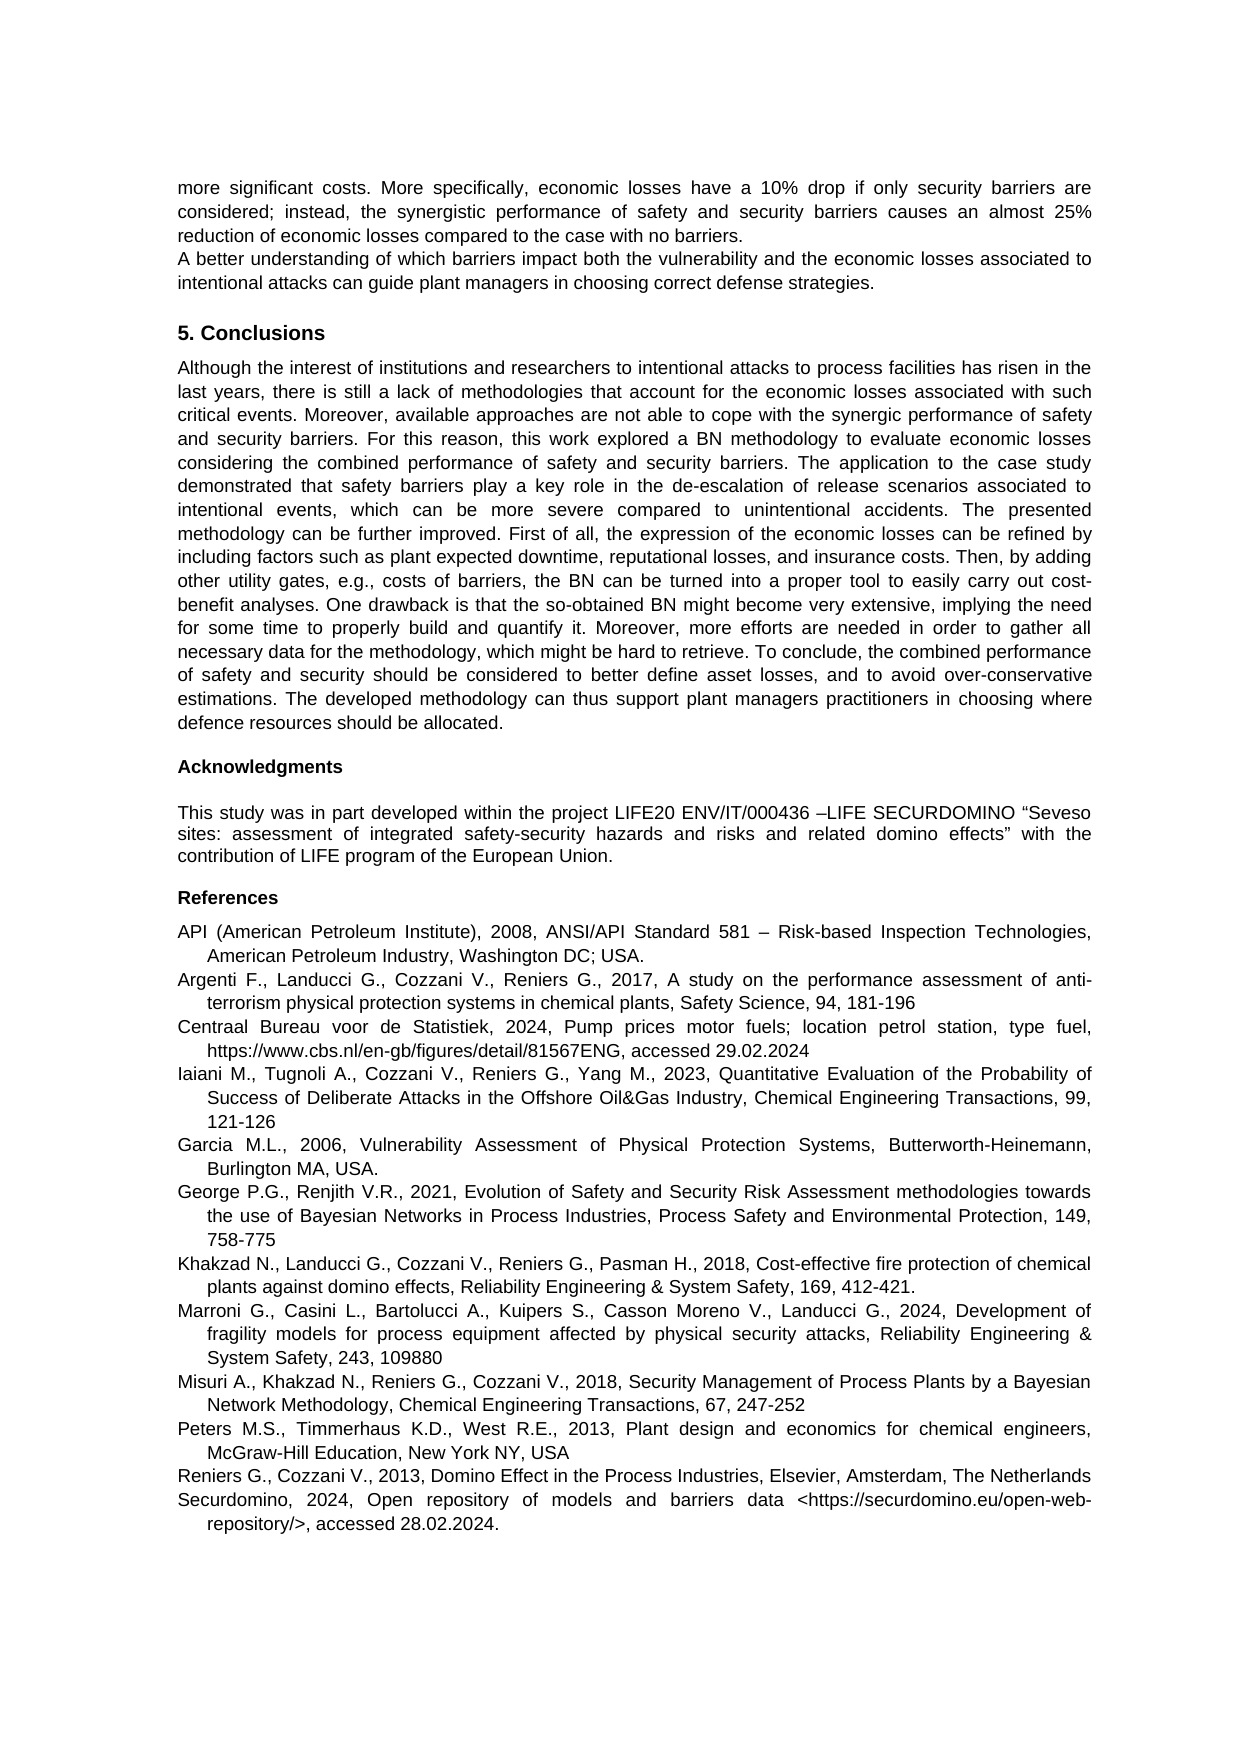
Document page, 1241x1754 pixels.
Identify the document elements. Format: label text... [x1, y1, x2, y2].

text Reniers G., Cozzani V., 2013, Domino Effect in the Process Industries, Elsevier, Amsterdam, The Netherlands [177, 1465, 1092, 1487]
text API (American Petroleum Institute), 2008, ANSI/API Standard 581 – Risk-based Inspection Technologies, American Petroleum Industry, Washington DC; USA. [177, 921, 1092, 966]
text Securdomino, 2024, Open repository of models and barriers data <https://securdomino.eu/open-web-repository/>, accessed 28.02.2024. [177, 1489, 1092, 1534]
text Misuri A., Khakzad N., Reniers G., Cozzani V., 2018, Security Management of Process Plants by a Bayesian Network Methodology, Chemical Engineering Transactions, 67, 247-252 [177, 1371, 1092, 1416]
title Acknowledgments [177, 756, 1092, 778]
text Khakzad N., Landucci G., Cozzani V., Reniers G., Pasman H., 2018, Cost-effective fire protection of chemical plants against domino effects, Reliability Engineering & System Safety, 169, 412-421. [177, 1252, 1092, 1297]
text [177, 177, 1092, 246]
text Peters M.S., Timmerhaus K.D., West R.E., 2013, Plant design and economics for chemical engineers, McGraw-Hill Education, New York NY, USA [177, 1418, 1092, 1463]
text Although the interest of institutions and researchers to intentional attacks to process facilities has risen in the last years, there is still a lack of methodologies that account for the economic losses associated with such critical events. Moreover, available approaches are not able to cope with the synergic performance of safety and security barriers. For this reason, this work explored a BN methodology to evaluate economic losses considering the combined performance of safety and security barriers. The application to the case study demonstrated that safety barriers play a key role in the de-escalation of release scenarios associated to intentional events, which can be more severe compared to unintentional accidents. The presented methodology can be further improved. First of all, the expression of the economic losses can be refined by including factors such as plant expected downtime, reputational losses, and insurance costs. Then, by adding other utility gates, e.g., costs of barriers, the BN can be turned into a proper tool to easily carry out cost-benefit analyses. One drawback is that the so-obtained BN might become very extensive, implying the need for some time to properly build and quantify it. Moreover, more efforts are needed in order to gather all necessary data for the methodology, which might be hard to retrieve. To conclude, the combined performance of safety and security should be considered to better define asset losses, and to avoid over-conservative estimations. The developed methodology can thus support plant managers practitioners in choosing where defence resources should be allocated. [177, 357, 1092, 733]
text This study was in part developed within the project LIFE20 ENV/IT/000436 –LIFE SECURDOMINO “Seveso sites: assessment of integrated safety-security hazards and risks and related domino effects” with the contribution of LIFE program of the European Union. [177, 802, 1092, 866]
text Marroni G., Casini L., Bartolucci A., Kuipers S., Casson Moreno V., Landucci G., 2024, Development of fragility models for process equipment affected by physical security attacks, Reliability Engineering & System Safety, 243, 109880 [177, 1299, 1092, 1368]
text Centraal Bureau voor de Statistiek, 2024, Pump prices motor fuels; location petrol station, type fuel, https://www.cbs.nl/en-gb/figures/detail/81567ENG, accessed 29.02.2024 [177, 1016, 1092, 1061]
text George P.G., Renjith V.R., 2021, Evolution of Safety and Security Risk Assessment methodologies towards the use of Bayesian Networks in Process Industries, Process Safety and Environmental Protection, 149, 758-775 [177, 1181, 1092, 1250]
text Iaiani M., Tugnoli A., Cozzani V., Reniers G., Yang M., 2023, Quantitative Evaluation of the Probability of Success of Deliberate Attacks in the Offshore Oil&Gas Industry, Chemical Engineering Transactions, 99, 121-126 [177, 1063, 1092, 1132]
subtitle Conclusions [177, 320, 1092, 344]
text A better understanding of which barriers impact both the vulnerability and the economic losses associated to intentional attacks can guide plant managers in choosing correct defense strategies. [177, 248, 1092, 293]
text Argenti F., Landucci G., Cozzani V., Reniers G., 2017, A study on the performance assessment of anti-terrorism physical protection systems in chemical plants, Safety Science, 94, 181-196 [177, 968, 1092, 1014]
text Garcia M.L., 2006, Vulnerability Assessment of Physical Protection Systems, Butterworth-Heinemann, Burlington MA, USA. [177, 1134, 1092, 1179]
text References [177, 887, 1092, 909]
